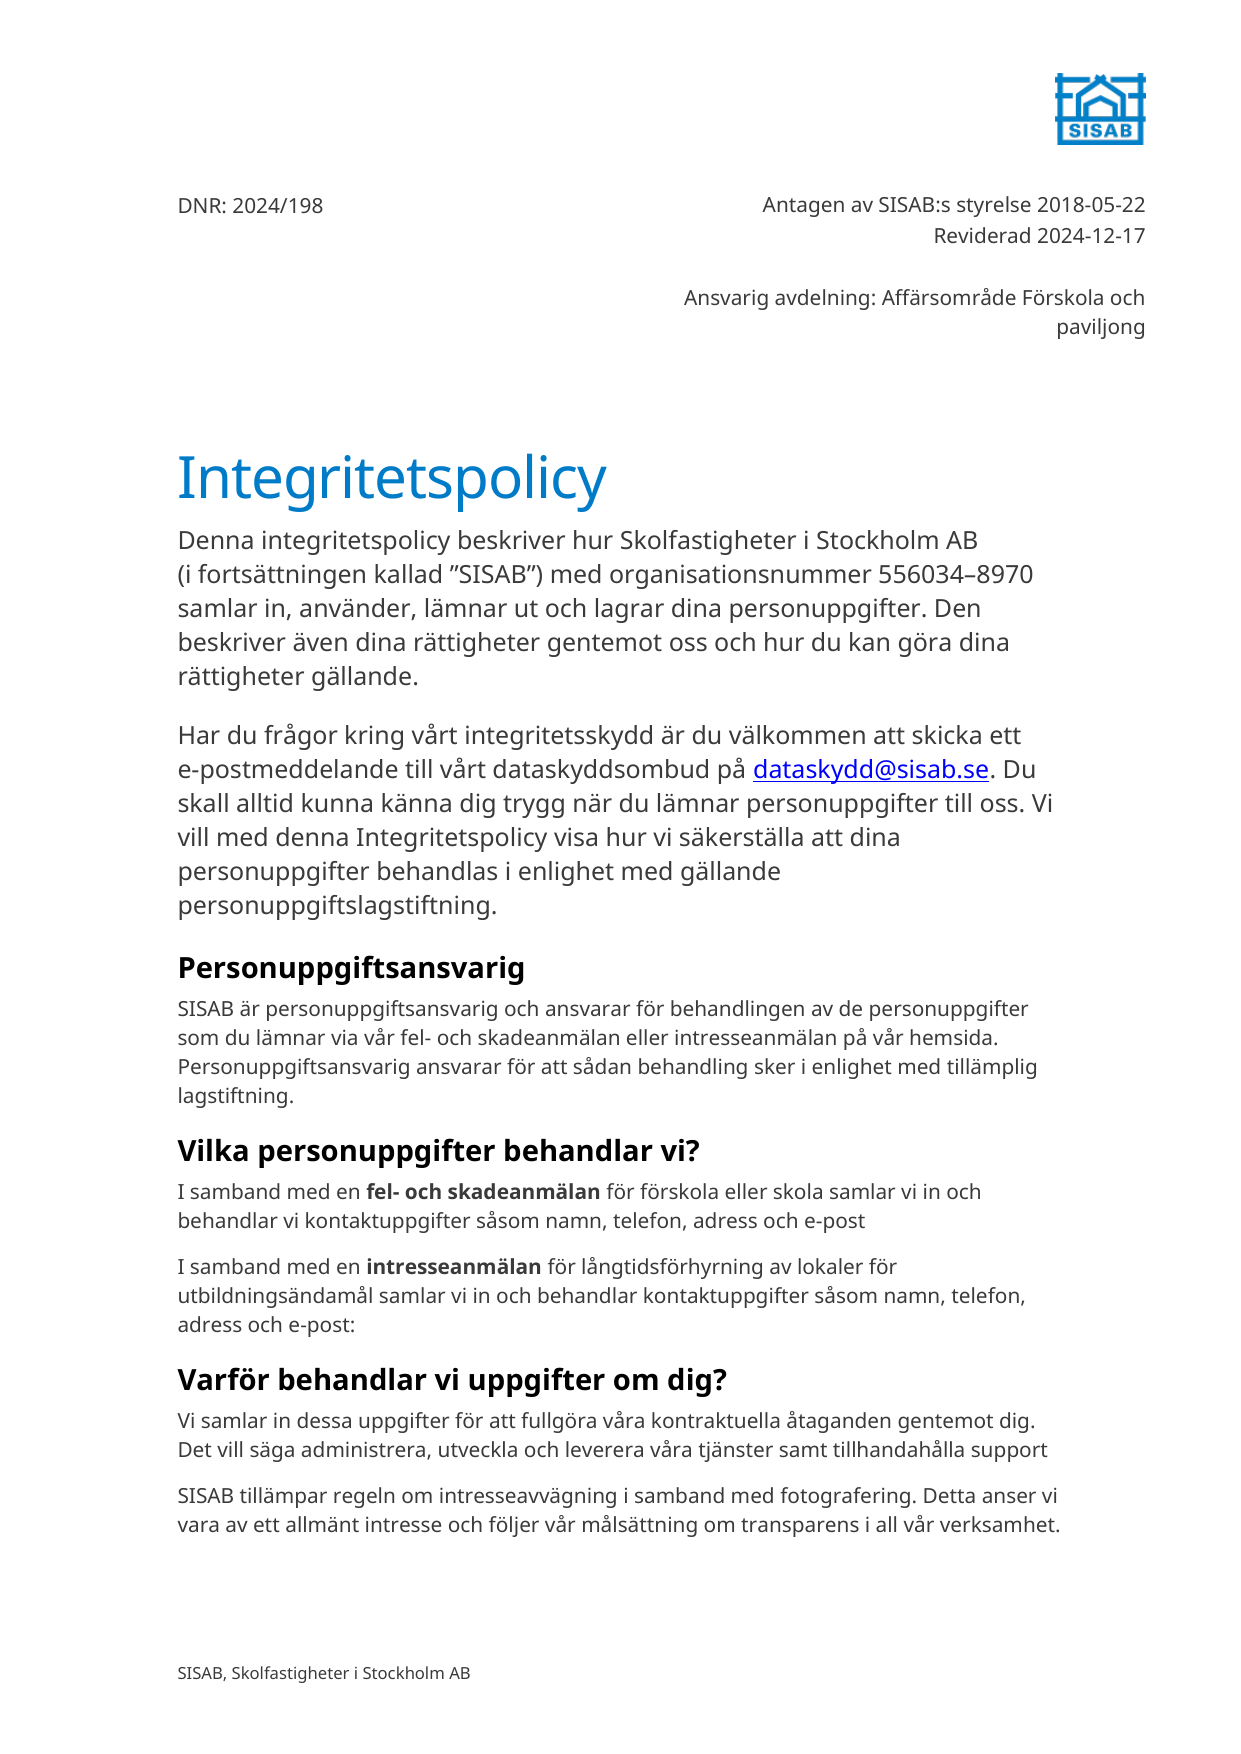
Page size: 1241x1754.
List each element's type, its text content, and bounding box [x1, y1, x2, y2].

text I samband med en intresseanmälan för långtidsförhyrning av lokaler för utbildningsändamål samlar vi in och behandlar kontaktuppgifter såsom namn, telefon, adress och e-post: [177, 1251, 1063, 1339]
text SISAB tillämpar regeln om intresseavvägning i samband med fotografering. Detta anser vi vara av ett allmänt intresse och följer vår målsättning om transparens i all vår verksamhet. [177, 1481, 1063, 1539]
text DNR: 2024/198 [177, 191, 543, 220]
text I samband med en fel- och skadeanmälan för förskola eller skola samlar vi in och behandlar vi kontaktuppgifter såsom namn, telefon, adress och e-post [177, 1176, 1063, 1235]
text Antagen av SISAB:s styrelse 2018-05-22 [617, 191, 1146, 219]
text Varför behandlar vi uppgifter om dig? [177, 1360, 1063, 1399]
picture [1055, 73, 1146, 145]
text Reviderad 2024-12-17 [617, 221, 1146, 249]
text SISAB är personuppgiftsansvarig och ansvarar för behandlingen av de personuppgifter som du lämnar via vår fel- och skadeanmälan eller intresseanmälan på vår hemsida. Personuppgiftsansvarig ansvarar för att sådan behandling sker i enlighet med tillämplig lagstiftning. [177, 993, 1063, 1109]
text Vi samlar in dessa uppgifter för att fullgöra våra kontraktuella åtaganden gentemot dig. Det vill säga administrera, utveckla och leverera våra tjänster samt tillhandahålla support [177, 1406, 1063, 1464]
text Denna integritetspolicy beskriver hur Skolfastigheter i Stockholm AB (i fortsättningen kallad ”SISAB”) med organisationsnummer 556034–8970 samlar in, använder, lämnar ut och lagrar dina personuppgifter. Den beskriver även dina rättigheter gentemot oss och hur du kan göra dina rättigheter gällande. [177, 522, 1063, 693]
text Har du frågor kring vårt integritetsskydd är du välkommen att skicka ett e-postmeddelande till vårt dataskyddsombud på dataskydd@sisab.se. Du skall alltid kunna känna dig trygg när du lämnar personuppgifter till oss. Vi vill med denna Integritetspolicy visa hur vi säkerställa att dina personuppgifter behandlas i enlighet med gällande personuppgiftslagstiftning. [177, 718, 1063, 922]
title Integritetspolicy [177, 437, 1063, 516]
text Vilka personuppgifter behandlar vi? [177, 1130, 1063, 1170]
text Personuppgiftsansvarig [177, 947, 1063, 987]
text Ansvarig avdelning: Affärsområde Förskola och paviljong [617, 282, 1146, 341]
